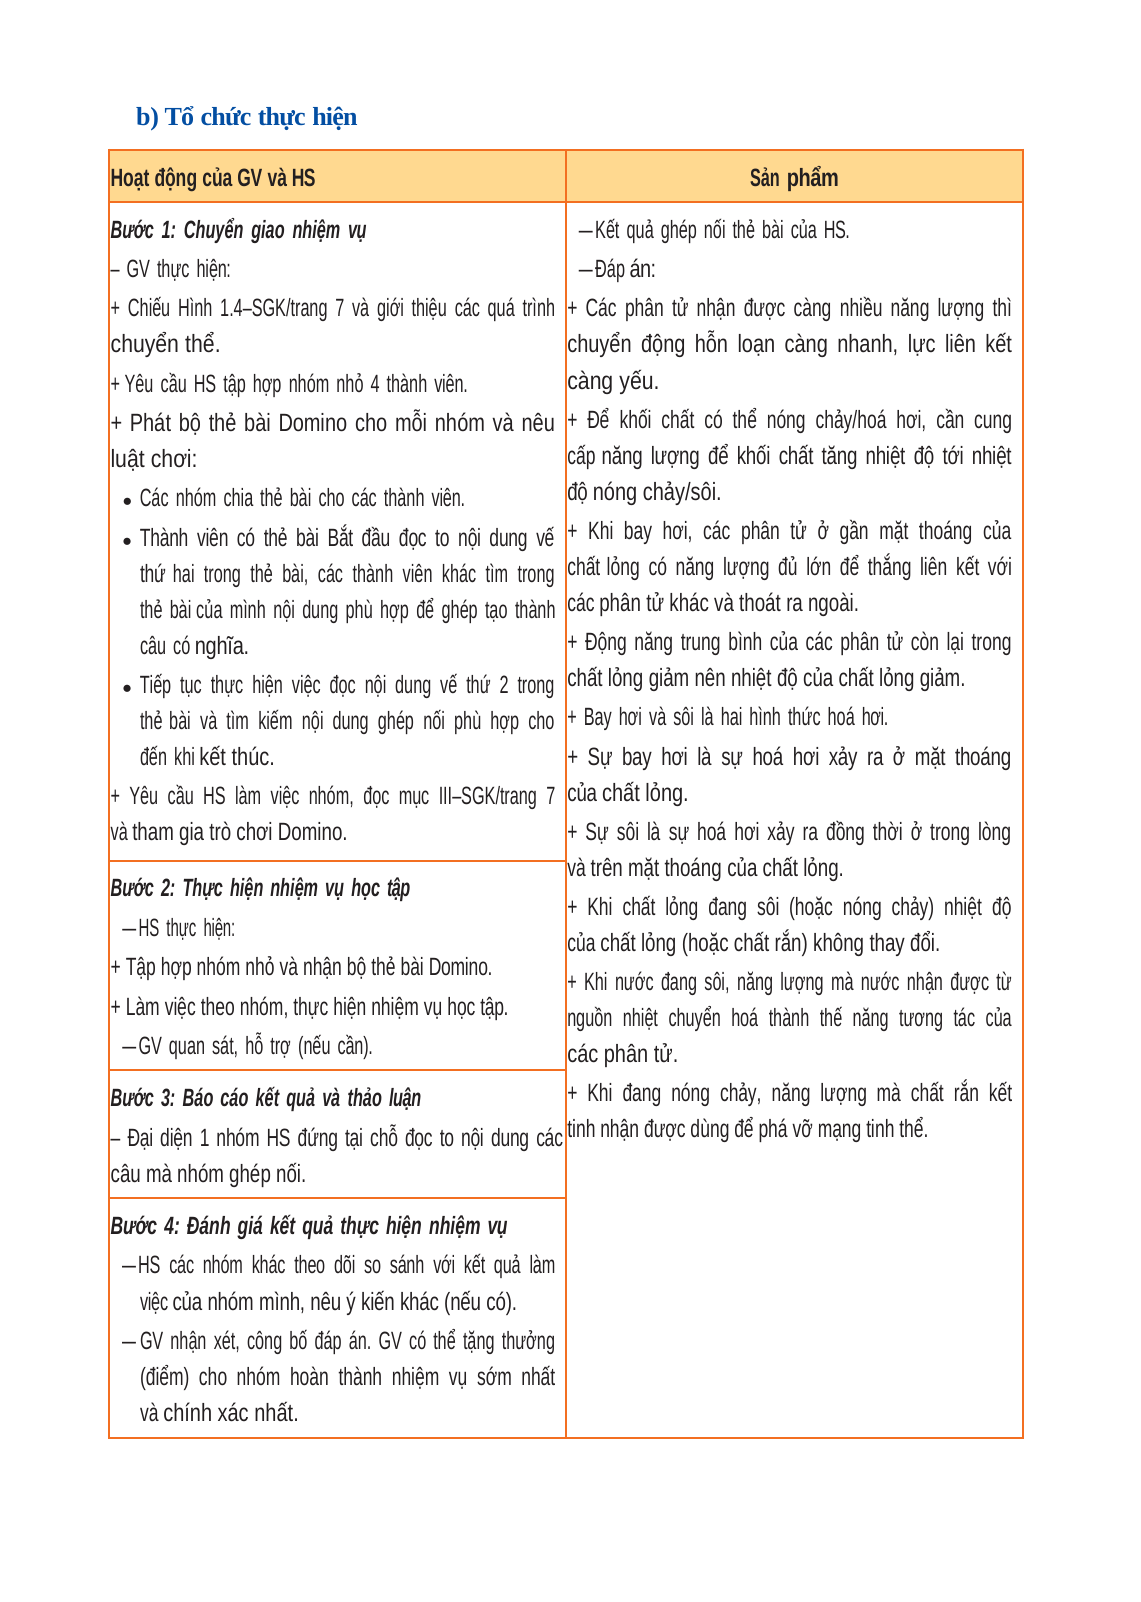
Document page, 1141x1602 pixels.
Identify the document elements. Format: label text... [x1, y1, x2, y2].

table_cell Kết quả ghép nối thẻ bài của HS. Đáp án: + Các phân tử nhận được càng nhiều năng lượng thì chuyển động hỗn loạn càng nhanh, lực liên kết càng yếu. + Để khối chất có thể nóng chảy/hoá hơi, cần cung cấp năng lượng để khối chất tăng nhiệt độ tới nhiệt độ nóng chảy/sôi. + Khi bay hơi, các phân tử ở gần mặt thoáng của chất lỏng có năng lượng đủ lớn để thắng liên kết với các phân tử khác và thoát ra ngoài. + Động năng trung bình của các phân tử còn lại trong chất lỏng giảm nên nhiệt độ của chất lỏng giảm. + Bay hơi và sôi là hai hình thức hoá hơi. + Sự bay hơi là sự hoá hơi xảy ra ở mặt thoáng của chất lỏng. + Sự sôi là sự hoá hơi xảy ra đồng thời ở trong lòng và trên mặt thoáng của chất lỏng. + Khi chất lỏng đang sôi (hoặc nóng chảy) nhiệt độ của chất lỏng (hoặc chất rắn) không thay đổi. + Khi nước đang sôi, năng lượng mà nước nhận được từ nguồn nhiệt chuyển hoá thành thế năng tương tác của các phân tử. + Khi đang nóng chảy, năng lượng mà chất rắn kết tinh nhận được dùng để phá vỡ mạng tinh thể. [567, 203, 1022, 1437]
table_cell Bước 1: Chuyển giao nhiệm vụ – GV thực hiện: + Chiếu Hình 1.4–SGK/trang 7 và giới thiệu các quá trình chuyển thể. + Yêu cầu HS tập hợp nhóm nhỏ 4 thành viên. + Phát bộ thẻ bài Domino cho mỗi nhóm và nêu luật chơi: Các nhóm chia thẻ bài cho các thành viên. Thành viên có thẻ bài Bắt đầu đọc to nội dung vế thứ hai trong thẻ bài, các thành viên khác tìm trong thẻ bài của mình nội dung phù hợp để ghép tạo thành câu có nghĩa. Tiếp tục thực hiện việc đọc nội dung vế thứ 2 trong thẻ bài và tìm kiếm nội dung ghép nối phù hợp cho đến khi kết thúc. + Yêu cầu HS làm việc nhóm, đọc mục III–SGK/trang 7 và tham gia trò chơi Domino. [110, 203, 565, 859]
list Tổ chức thực hiện [136, 101, 1059, 131]
table_header Sản phẩm [567, 151, 1022, 201]
table_cell Bước 3: Báo cáo kết quả và thảo luận – Đại diện 1 nhóm HS đứng tại chỗ đọc to nội dung các câu mà nhóm ghép nối. [110, 1071, 565, 1197]
table_header Hoạt động của GV và HS [110, 151, 565, 201]
table_cell Bước 2: Thực hiện nhiệm vụ học tập HS thực hiện: + Tập hợp nhóm nhỏ và nhận bộ thẻ bài Domino. + Làm việc theo nhóm, thực hiện nhiệm vụ học tập. GV quan sát, hỗ trợ (nếu cần). [110, 862, 565, 1069]
table_cell Bước 4: Đánh giá kết quả thực hiện nhiệm vụ HS các nhóm khác theo dõi so sánh với kết quả làm việc của nhóm mình, nêu ý kiến khác (nếu có). GV nhận xét, công bố đáp án. GV có thể tặng thưởng (điểm) cho nhóm hoàn thành nhiệm vụ sớm nhất và chính xác nhất. [110, 1199, 565, 1437]
